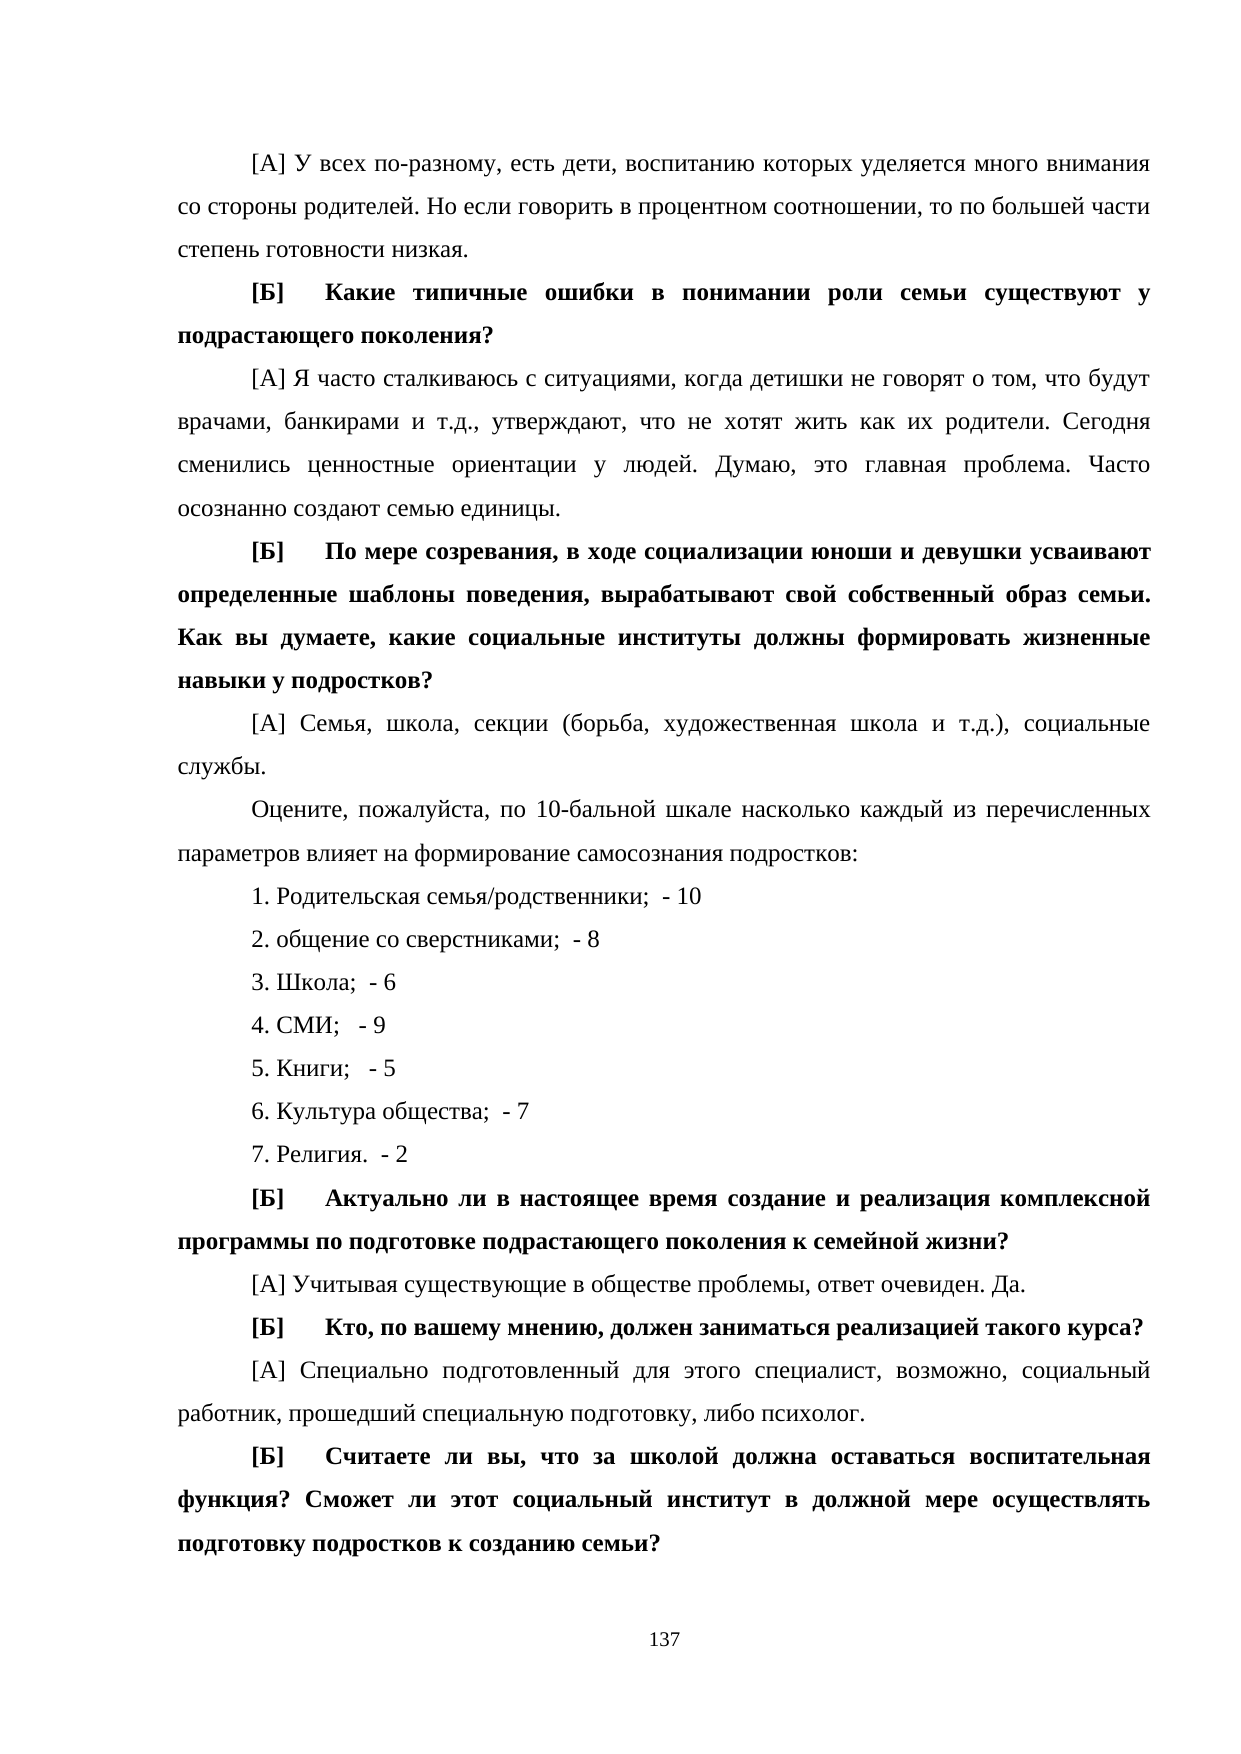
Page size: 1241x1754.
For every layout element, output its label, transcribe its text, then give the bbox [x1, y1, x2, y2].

text 3. Школа; - 6 [177, 967, 1152, 996]
text 2. общение со сверстниками; - 8 [177, 924, 1152, 953]
text [А] Я часто сталкиваюсь с ситуациями, когда детишки не говорят о том, что будут врачами, банкирами и т.д., утверждают, что не хотят жить как их родители. Сегодня сменились ценностные ориентации у людей. Думаю, это главная проблема. Часто осознанно создают семью единицы. [177, 363, 1152, 521]
text [Б] Считаете ли вы, что за школой должна оставаться воспитательная функция? Сможет ли этот социальный институт в должной мере осуществлять подготовку подростков к созданию семьи? [177, 1441, 1152, 1556]
text [Б] Актуально ли в настоящее время создание и реализация комплексной программы по подготовке подрастающего поколения к семейной жизни? [177, 1183, 1152, 1254]
text 4. СМИ; - 9 [177, 1010, 1152, 1039]
text Оцените, пожалуйста, по 10-бальной шкале насколько каждый из перечисленных параметров влияет на формирование самосознания подростков: [177, 794, 1152, 866]
text [Б] Какие типичные ошибки в понимании роли семьи существуют у подрастающего поколения? [177, 277, 1152, 349]
text [А] Учитывая существующие в обществе проблемы, ответ очевиден. Да. [177, 1269, 1152, 1298]
text 1. Родительская семья/родственники; - 10 [177, 881, 1152, 909]
text [Б] Кто, по вашему мнению, должен заниматься реализацией такого курса? [177, 1312, 1152, 1341]
text [Б] По мере созревания, в ходе социализации юноши и девушки усваивают определенные шаблоны поведения, вырабатывают свой собственный образ семьи. Как вы думаете, какие социальные институты должны формировать жизненные навыки у подростков? [177, 536, 1152, 694]
text 6. Культура общества; - 7 [177, 1096, 1152, 1125]
text [А] У всех по-разному, есть дети, воспитанию которых уделяется много внимания со стороны родителей. Но если говорить в процентном соотношении, то по большей части степень готовности низкая. [177, 148, 1152, 263]
text [А] Специально подготовленный для этого специалист, возможно, социальный работник, прошедший специальную подготовку, либо психолог. [177, 1355, 1152, 1427]
text 5. Книги; - 5 [177, 1053, 1152, 1082]
text [А] Семья, школа, секции (борьба, художественная школа и т.д.), социальные службы. [177, 708, 1152, 780]
text 7. Религия. - 2 [177, 1139, 1152, 1168]
